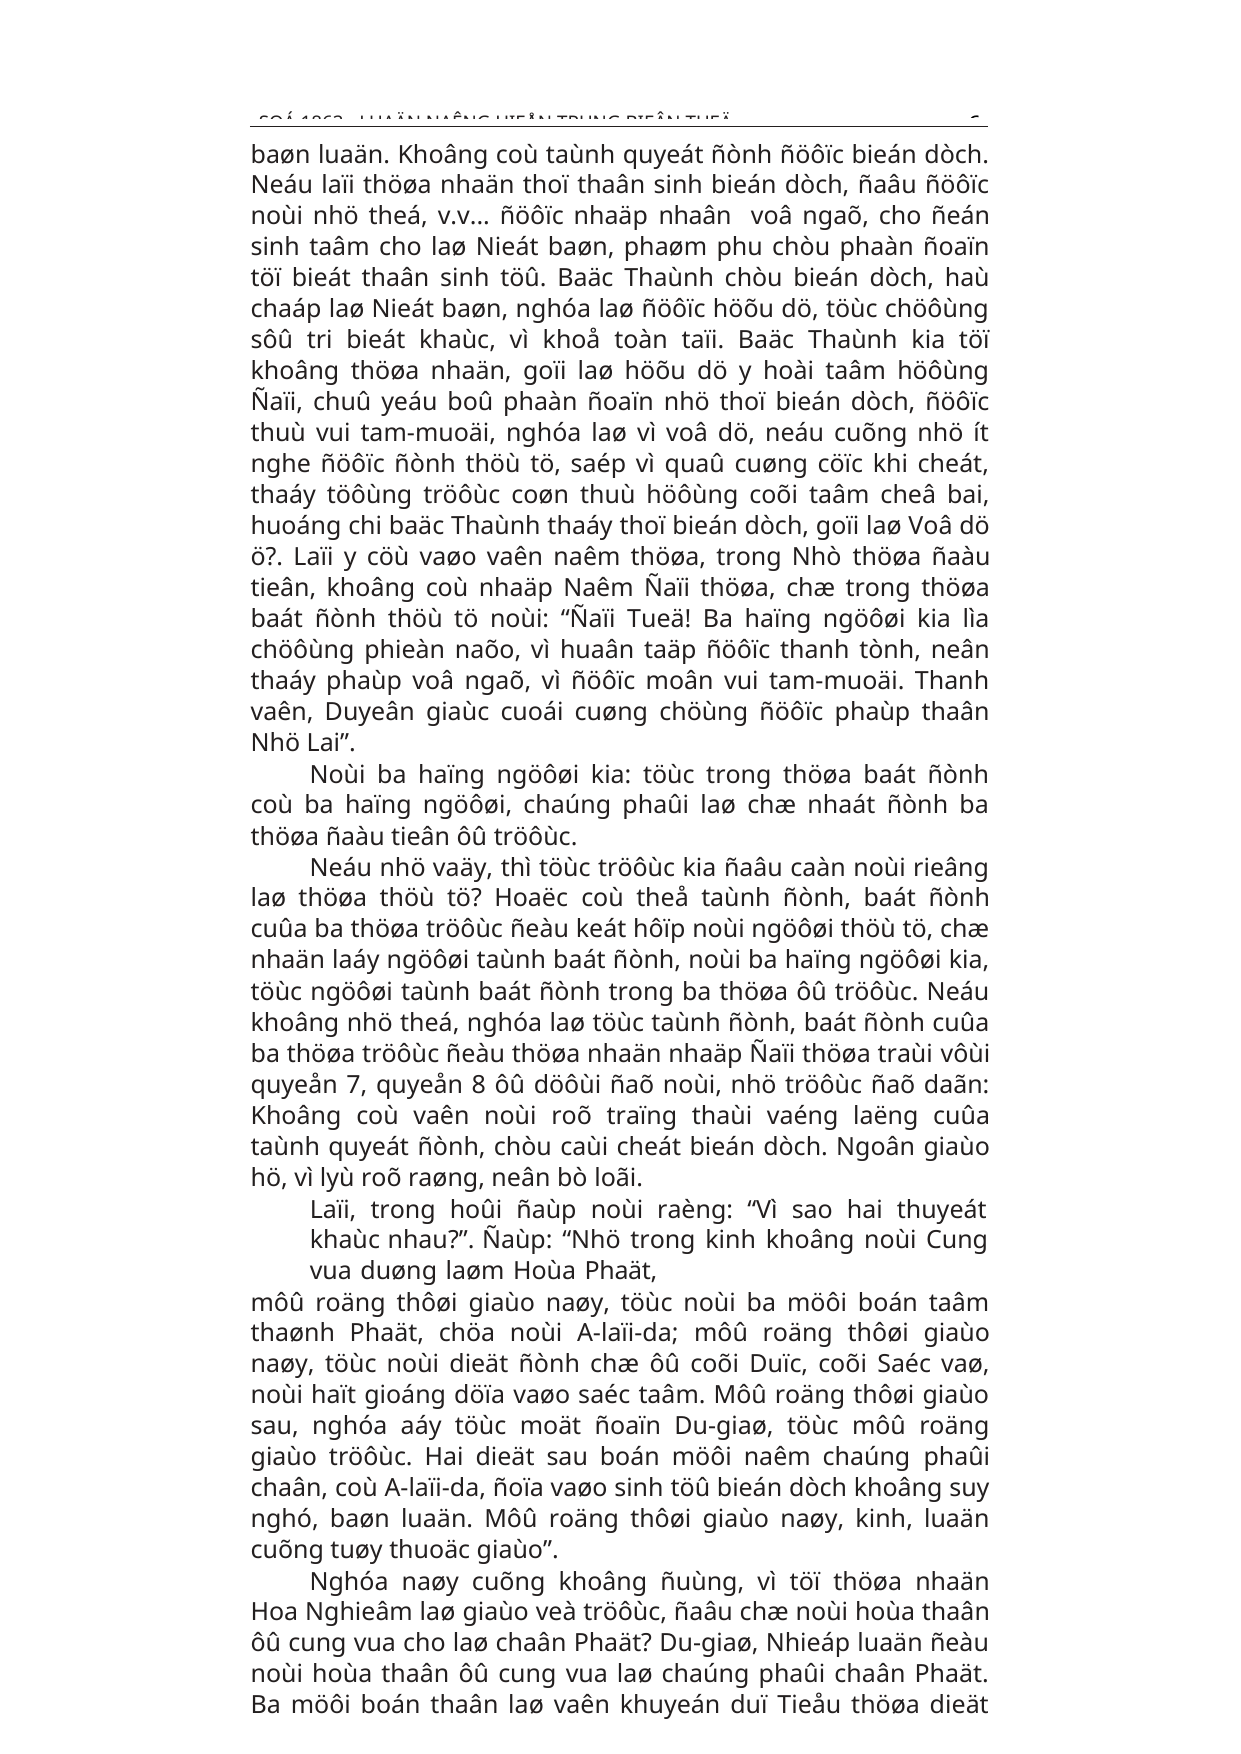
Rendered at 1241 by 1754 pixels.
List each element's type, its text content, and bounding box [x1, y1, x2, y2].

text Neáu nhö vaäy, thì töùc tröôùc kia ñaâu caàn noùi rieâng laø thöøa thöù tö? Hoaëc coù theå taùnh ñònh, baát ñònh cuûa ba thöøa tröôùc ñeàu keát hôïp noùi ngöôøi thöù tö, chæ nhaän laáy ngöôøi taùnh baát ñònh, noùi ba haïng ngöôøi kia, töùc ngöôøi taùnh baát ñònh trong ba thöøa ôû tröôùc. Neáu khoâng nhö theá, nghóa laø töùc taùnh ñònh, baát ñònh cuûa ba thöøa tröôùc ñeàu thöøa nhaän nhaäp Ñaïi thöøa traùi vôùi quyeån 7, quyeån 8 ôû döôùi ñaõ noùi, nhö tröôùc ñaõ daãn: Khoâng coù vaên noùi roõ traïng thaùi vaéng laëng cuûa taùnh quyeát ñònh, chòu caùi cheát bieán dòch. Ngoân giaùo hö, vì lyù roõ raøng, neân bò loãi. [250, 852, 990, 1193]
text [250, 1566, 990, 1721]
text baøn luaän. Khoâng coù taùnh quyeát ñònh ñöôïc bieán dòch. Neáu laïi thöøa nhaän thoï thaân sinh bieán dòch, ñaâu ñöôïc noùi nhö theá, v.v... ñöôïc nhaäp nhaân voâ ngaõ, cho ñeán sinh taâm cho laø Nieát baøn, phaøm phu chòu phaàn ñoaïn töï bieát thaân sinh töû. Baäc Thaùnh chòu bieán dòch, haù chaáp laø Nieát baøn, nghóa laø ñöôïc höõu dö, töùc chöôùng sôû tri bieát khaùc, vì khoå toàn taïi. Baäc Thaùnh kia töï khoâng thöøa nhaän, goïi laø höõu dö y hoài taâm höôùng Ñaïi, chuû yeáu boû phaàn ñoaïn nhö thoï bieán dòch, ñöôïc thuù vui tam-muoäi, nghóa laø vì voâ dö, neáu cuõng nhö ít nghe ñöôïc ñònh thöù tö, saép vì quaû cuøng cöïc khi cheát, thaáy töôùng tröôùc coøn thuù höôùng coõi taâm cheâ bai, huoáng chi baäc Thaùnh thaáy thoï bieán dòch, goïi laø Voâ dö ö?. Laïi y cöù vaøo vaên naêm thöøa, trong Nhò thöøa ñaàu tieân, khoâng coù nhaäp Naêm Ñaïi thöøa, chæ trong thöøa baát ñònh thöù tö noùi: “Ñaïi Tueä! Ba haïng ngöôøi kia lìa chöôùng phieàn naõo, vì huaân taäp ñöôïc thanh tònh, neân thaáy phaùp voâ ngaõ, vì ñöôïc moân vui tam-muoäi. Thanh vaên, Duyeân giaùc cuoái cuøng chöùng ñöôïc phaùp thaân Nhö Lai”. [250, 138, 990, 759]
text Noùi ba haïng ngöôøi kia: töùc trong thöøa baát ñònh coù ba haïng ngöôøi, chaúng phaûi laø chæ nhaát ñònh ba thöøa ñaàu tieân ôû tröôùc. [250, 759, 990, 852]
text Laïi, trong hoûi ñaùp noùi raèng: “Vì sao hai thuyeát khaùc nhau?”. Ñaùp: “Nhö trong kinh khoâng noùi Cung vua duøng laøm Hoùa Phaät, [309, 1193, 988, 1287]
text môû roäng thôøi giaùo naøy, töùc noùi ba möôi boán taâm thaønh Phaät, chöa noùi A-laïi-da; môû roäng thôøi giaùo naøy, töùc noùi dieät ñònh chæ ôû coõi Duïc, coõi Saéc vaø, noùi haït gioáng döïa vaøo saéc taâm. Môû roäng thôøi giaùo sau, nghóa aáy töùc moät ñoaïn Du-giaø, töùc môû roäng giaùo tröôùc. Hai dieät sau boán möôi naêm chaúng phaûi chaân, coù A-laïi-da, ñoïa vaøo sinh töû bieán dòch khoâng suy nghó, baøn luaän. Môû roäng thôøi giaùo naøy, kinh, luaän cuõng tuøy thuoäc giaùo”. [250, 1287, 990, 1566]
